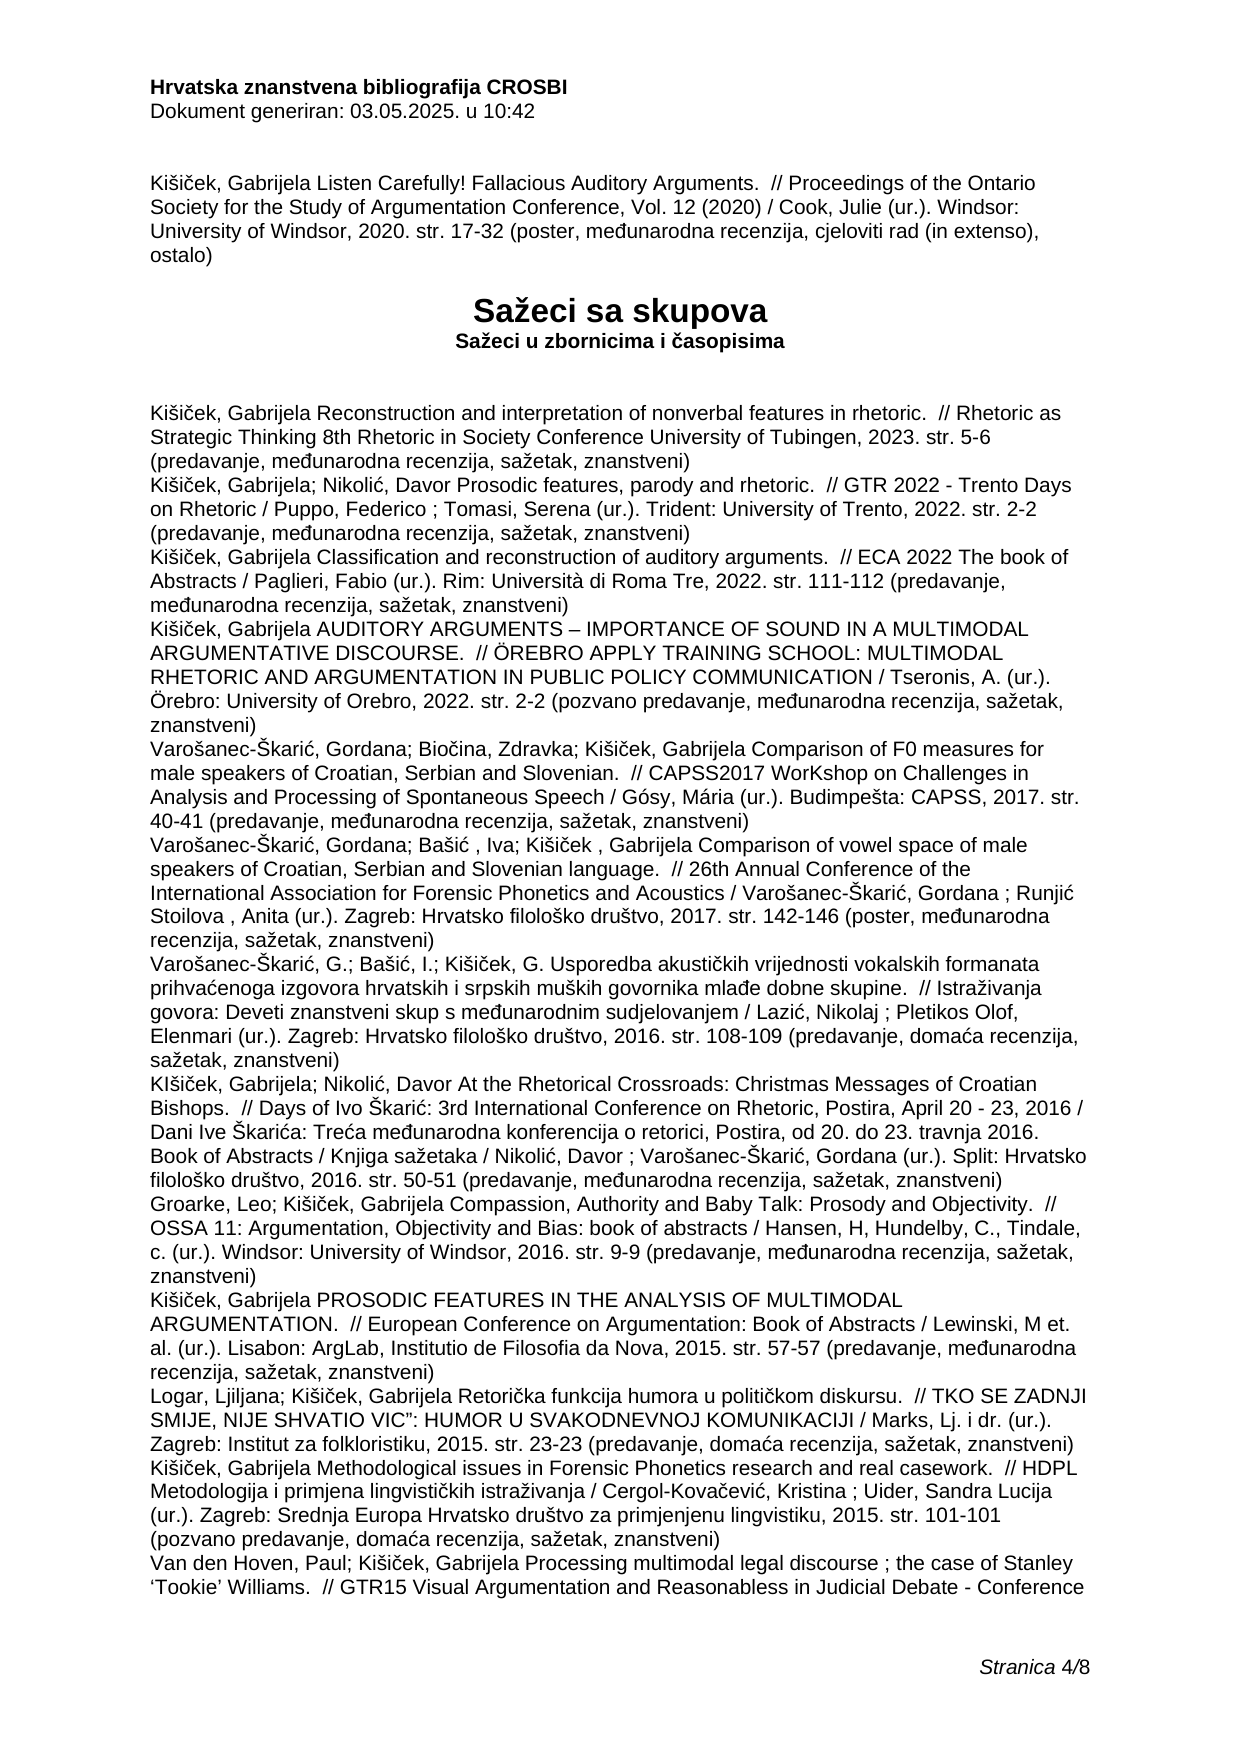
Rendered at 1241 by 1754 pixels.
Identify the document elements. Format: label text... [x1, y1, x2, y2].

subtitle Sažeci sa skupova [150, 291, 1090, 329]
text Kišiček, Gabrijela [150, 1455, 1090, 1551]
text Logar, Ljiljana; Kišiček, Gabrijela [150, 1383, 1090, 1455]
text KIšiček, Gabrijela; Nikolić, Davor [150, 1072, 1090, 1192]
text Kišiček, Gabrijela [150, 1288, 1090, 1383]
text Varošanec-Škarić, G.; Bašić, I.; Kišiček, G. [150, 952, 1090, 1072]
text Kišiček, Gabrijela [150, 401, 1090, 473]
subtitle Sažeci u zbornicima i časopisima [150, 329, 1090, 353]
text Varošanec-Škarić, Gordana; Bašić , Iva; Kišiček , Gabrijela [150, 832, 1090, 952]
text Varošanec-Škarić, Gordana; Biočina, Zdravka; Kišiček, Gabrijela [150, 737, 1090, 832]
text Kišiček, Gabrijela [150, 617, 1090, 737]
text Kišiček, Gabrijela; Nikolić, Davor [150, 473, 1090, 545]
text Kišiček, Gabrijela [150, 171, 1090, 267]
text Groarke, Leo; Kišiček, Gabrijela [150, 1192, 1090, 1288]
text Kišiček, Gabrijela [150, 545, 1090, 617]
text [150, 1551, 1090, 1599]
